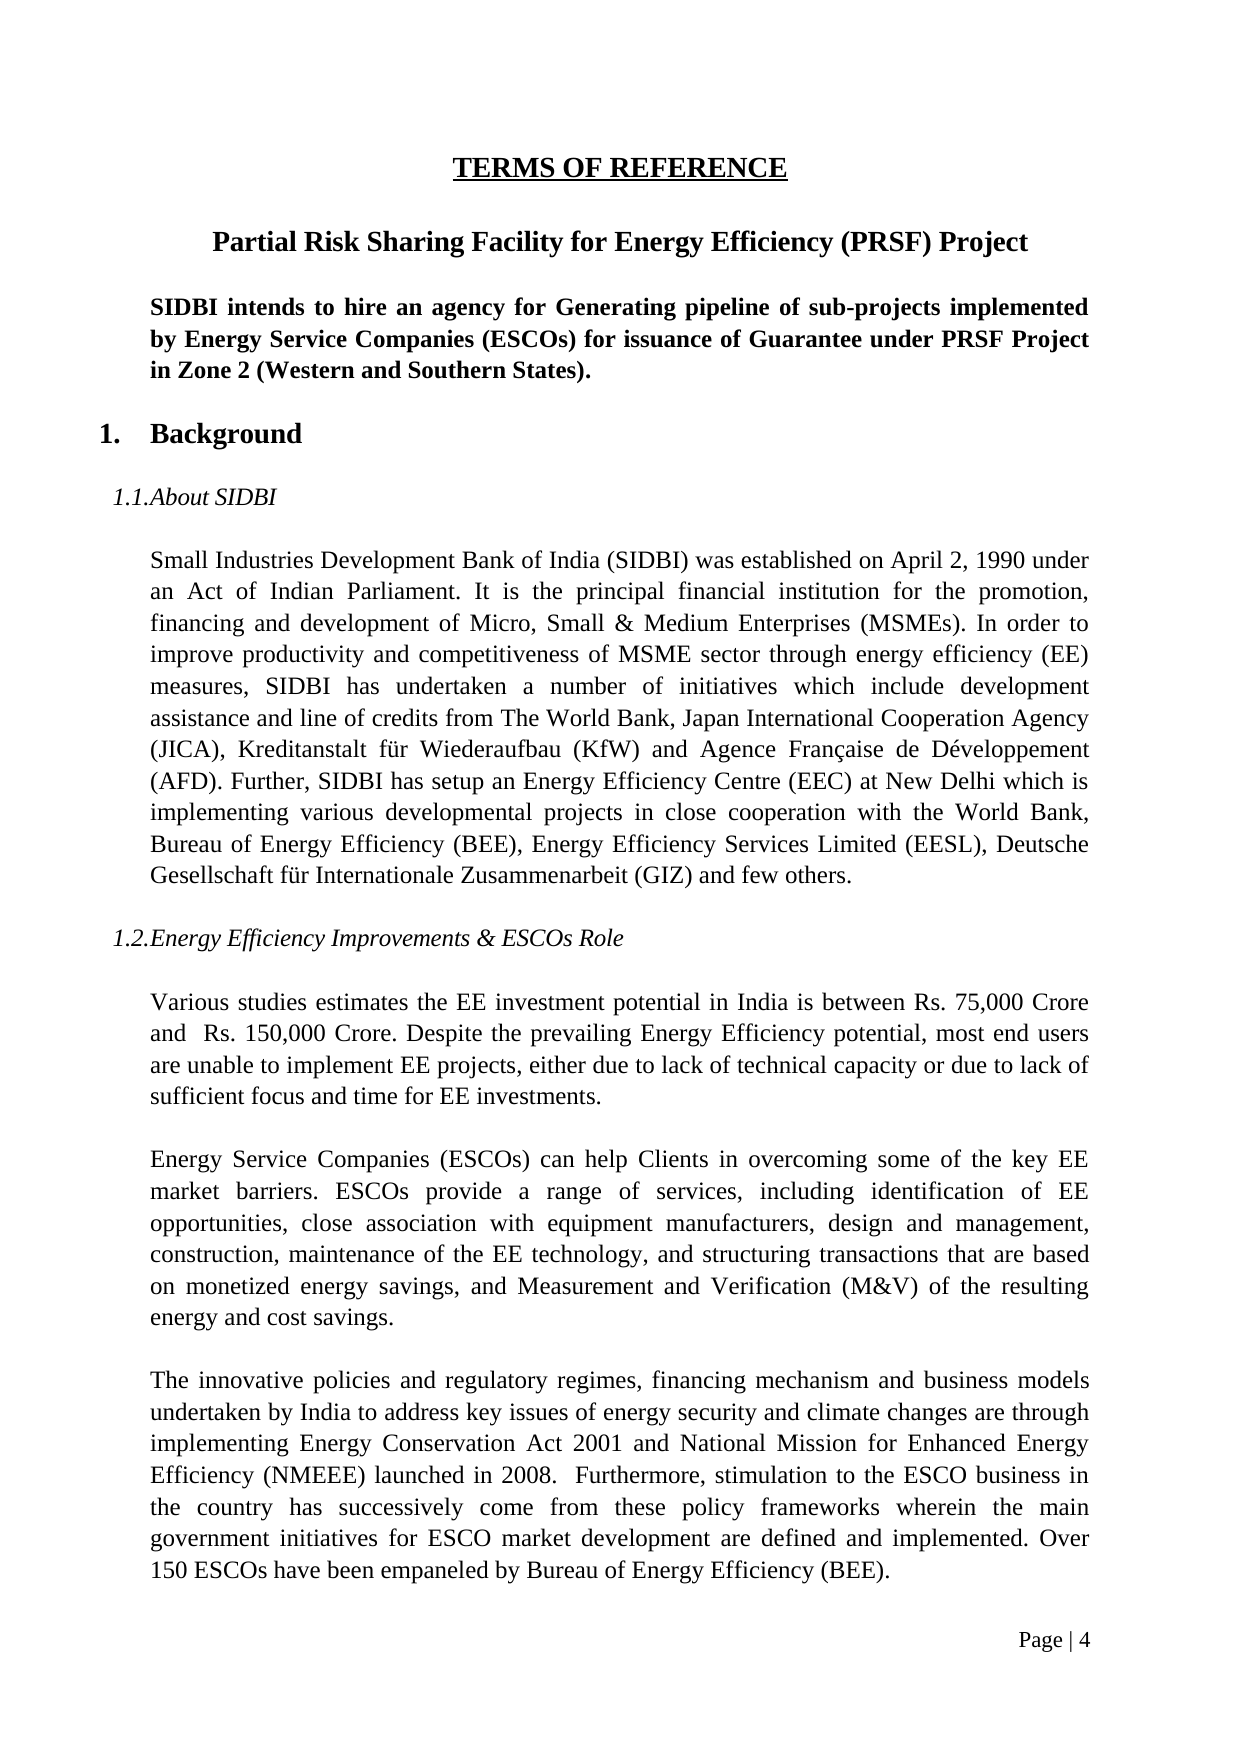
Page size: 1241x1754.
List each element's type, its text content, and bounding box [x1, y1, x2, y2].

text Partial Risk Sharing Facility for Energy Efficiency (PRSF) Project [150, 224, 1090, 257]
text TERMS OF REFERENCE [150, 150, 1090, 183]
subtitle Energy Efficiency Improvements & ESCOs Role [112, 923, 1090, 952]
subtitle About SIDBI [112, 482, 1090, 510]
text Various studies estimates the EE investment potential in India is between Rs. 75,000 Crore and Rs. 150,000 Crore. Despite the prevailing Energy Efficiency potential, most end users are unable to implement EE projects, either due to lack of technical capacity or due to lack of sufficient focus and time for EE investments. [150, 987, 1090, 1110]
text SIDBI intends to hire an agency for Generating pipeline of sub-projects implemented by Energy Service Companies (ESCOs) for issuance of Guarantee under PRSF Project in Zone 2 (Western and Southern States). [150, 292, 1090, 384]
text The innovative policies and regulatory regimes, financing mechanism and business models undertaken by India to address key issues of energy security and climate changes are through implementing Energy Conservation Act 2001 and National Mission for Enhanced Energy Efficiency (NMEEE) launched in 2008. Furthermore, stimulation to the ESCO business in the country has successively come from these policy frameworks wherein the main government initiatives for ESCO market development are defined and implemented. Over 150 ESCOs have been empaneled by Bureau of Energy Efficiency (BEE). [150, 1365, 1090, 1583]
text Energy Service Companies (ESCOs) can help Clients in overcoming some of the key EE market barriers. ESCOs provide a range of services, including identification of EE opportunities, close association with equipment manufacturers, design and management, construction, maintenance of the EE technology, and structuring transactions that are based on monetized energy savings, and Measurement and Verification (M&V) of the resulting energy and cost savings. [150, 1144, 1090, 1331]
subtitle Background [120, 416, 1090, 449]
text Small Industries Development Bank of India (SIDBI) was established on April 2, 1990 under an Act of Indian Parliament. It is the principal financial institution for the promotion, financing and development of Micro, Small & Medium Enterprises (MSMEs). In order to improve productivity and competitiveness of MSME sector through energy efficiency (EE) measures, SIDBI has undertaken a number of initiatives which include development assistance and line of credits from The World Bank, Japan International Cooperation Agency (JICA), Kreditanstalt für Wiederaufbau (KfW) and Agence Française de Développement (AFD). Further, SIDBI has setup an Energy Efficiency Centre (EEC) at New Delhi which is implementing various developmental projects in close cooperation with the World Bank, Bureau of Energy Efficiency (BEE), Energy Efficiency Services Limited (EESL), Deutsche Gesellschaft für Internationale Zusammenarbeit (GIZ) and few others. [150, 545, 1090, 889]
